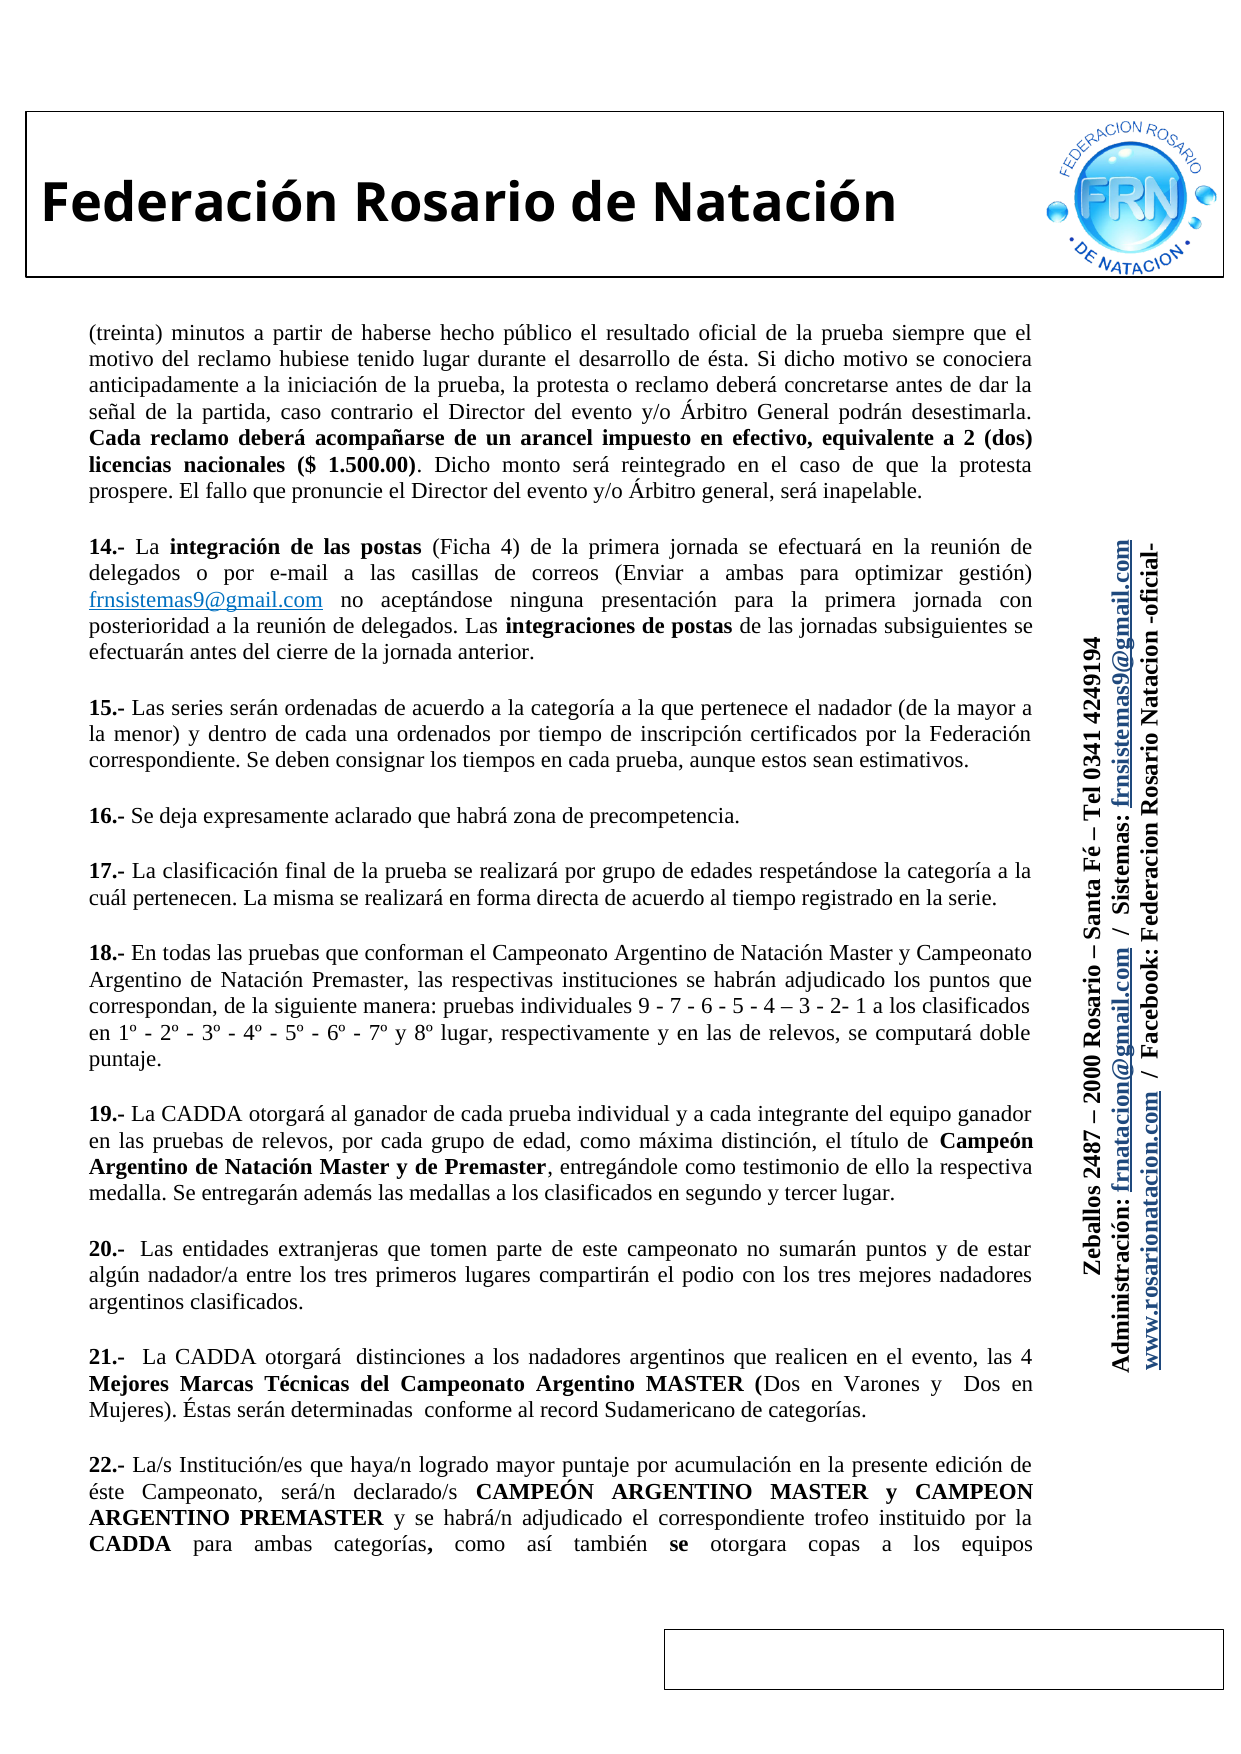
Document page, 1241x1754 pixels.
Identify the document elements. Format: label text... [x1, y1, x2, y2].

text 14.- La integración de las postas (Ficha 4) de la primera jornada se efectuará en la reunión de delegados o por e-mail a las casillas de correos (Enviar a ambas para optimizar gestión) frnsistemas9@gmail.com no aceptándose ninguna presentación para la primera jornada con posterioridad a la reunión de delegados. Las integraciones de postas de las jornadas subsiguientes se efectuarán antes del cierre de la jornada anterior. [89, 533, 1033, 665]
text 19.- otorgará al ganador de cada prueba individual y a cada integrante del equipo ganador en las pruebas de relevos, por cada grupo de edad, como máxima distinción, el título de Campeón Argentino de Natación Master y de Premaster, entregándole como testimonio de ello la respectiva medalla. Se entregarán además las medallas a los clasificados en segundo y tercer lugar. [89, 1100, 1033, 1206]
text 21.- otorgará distinciones a los nadadores argentinos que realicen en el evento, las 4 Mejores Marcas Técnicas del Campeonato Argentino MASTER (Dos en Varones y Dos en Mujeres). Éstas serán determinadas conforme al record Sudamericano de categorías. [89, 1343, 1033, 1422]
text 17.- La clasificación final de la prueba se realizará por grupo de edades respetándose la categoría a la cuál pertenecen. La misma se realizará en forma directa de acuerdo al tiempo registrado en la serie. [89, 858, 1033, 910]
text 16.- Se deja expresamente aclarado que habrá zona de precompetencia. [89, 802, 1033, 828]
text 15.- Las series serán ordenadas de acuerdo a la categoría a la que pertenece el nadador (de la mayor a la menor) y dentro de cada una ordenados por tiempo de inscripción certificados por correspondiente. Se deben consignar los tiempos en cada prueba, aunque estos sean estimativos. [89, 694, 1033, 773]
picture [1025, 109, 1240, 287]
text 20.- Las entidades extranjeras que tomen parte de este campeonato no sumarán puntos y de estar algún nadador/a entre los tres primeros lugares compartirán el podio con los tres mejores nadadores argentinos clasificados. [89, 1235, 1033, 1314]
text 18.- En todas las pruebas que conforman el Campeonato Argentino de Natación Master y Campeonato Argentino de Natación Premaster, las respectivas instituciones se habrán adjudicado los puntos que correspondan, de la siguiente manera: pruebas individuales 9 - 7 - 6 - 5 - 4 – 3 - 2- los clasificados en 1º - 2º - 3º - 4º - 5º - 6º - 7º y 8º lugar, respectivamente y en las de relevos, se computará doble puntaje. [89, 939, 1033, 1071]
